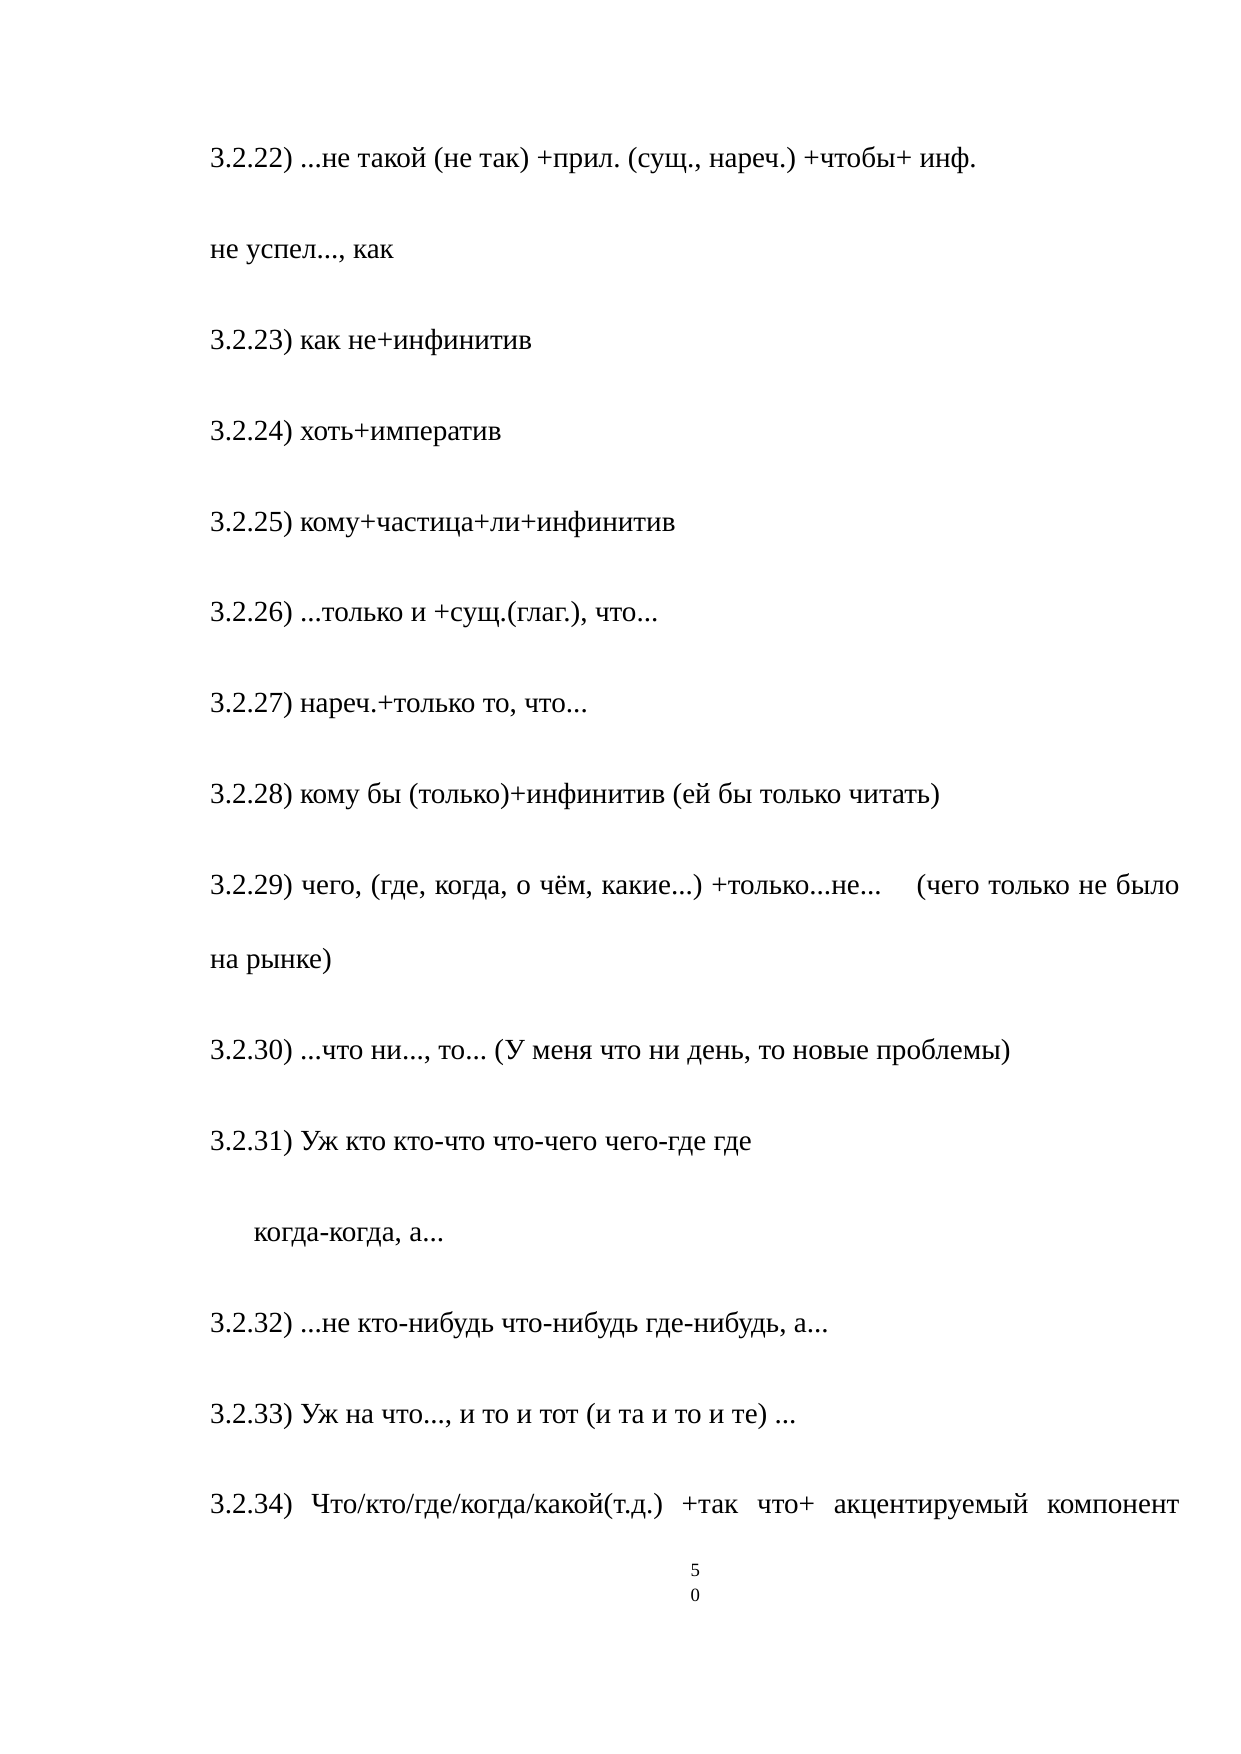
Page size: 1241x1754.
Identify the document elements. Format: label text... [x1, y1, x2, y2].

text 3.2.25) кому+частица+ли+инфинитив [210, 488, 1180, 553]
text 3.2.31) Уж кто кто-что что-чего чего-где где [210, 1108, 1180, 1173]
text 3.2.24) хоть+императив [210, 397, 1180, 462]
text не успел..., как [210, 215, 1180, 280]
text когда-когда, а... [210, 1198, 1180, 1263]
text 3.2.23) как не+инфинитив [210, 306, 1180, 371]
text 3.2.29) чего, (где, когда, о чём, какие...) +только...не... (чего только не было на рынке) [210, 851, 1180, 991]
text 3.2.22) ...не такой (не так) +прил. (сущ., нареч.) +чтобы+ инф. [210, 124, 1180, 189]
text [210, 1471, 1180, 1536]
text 3.2.30) ...что ни..., то... (У меня что ни день, то новые проблемы) [210, 1017, 1180, 1082]
text 3.2.28) кому бы (только)+инфинитив (ей бы только читать) [210, 760, 1180, 825]
text 3.2.33) Уж на что..., и то и тот (и та и то и те) ... [210, 1380, 1180, 1445]
text 3.2.32) ...не кто-нибудь что-нибудь где-нибудь, а... [210, 1289, 1180, 1354]
text 3.2.26) ...только и +сущ.(глаг.), что... [210, 579, 1180, 644]
text 3.2.27) нареч.+только то, что... [210, 669, 1180, 734]
